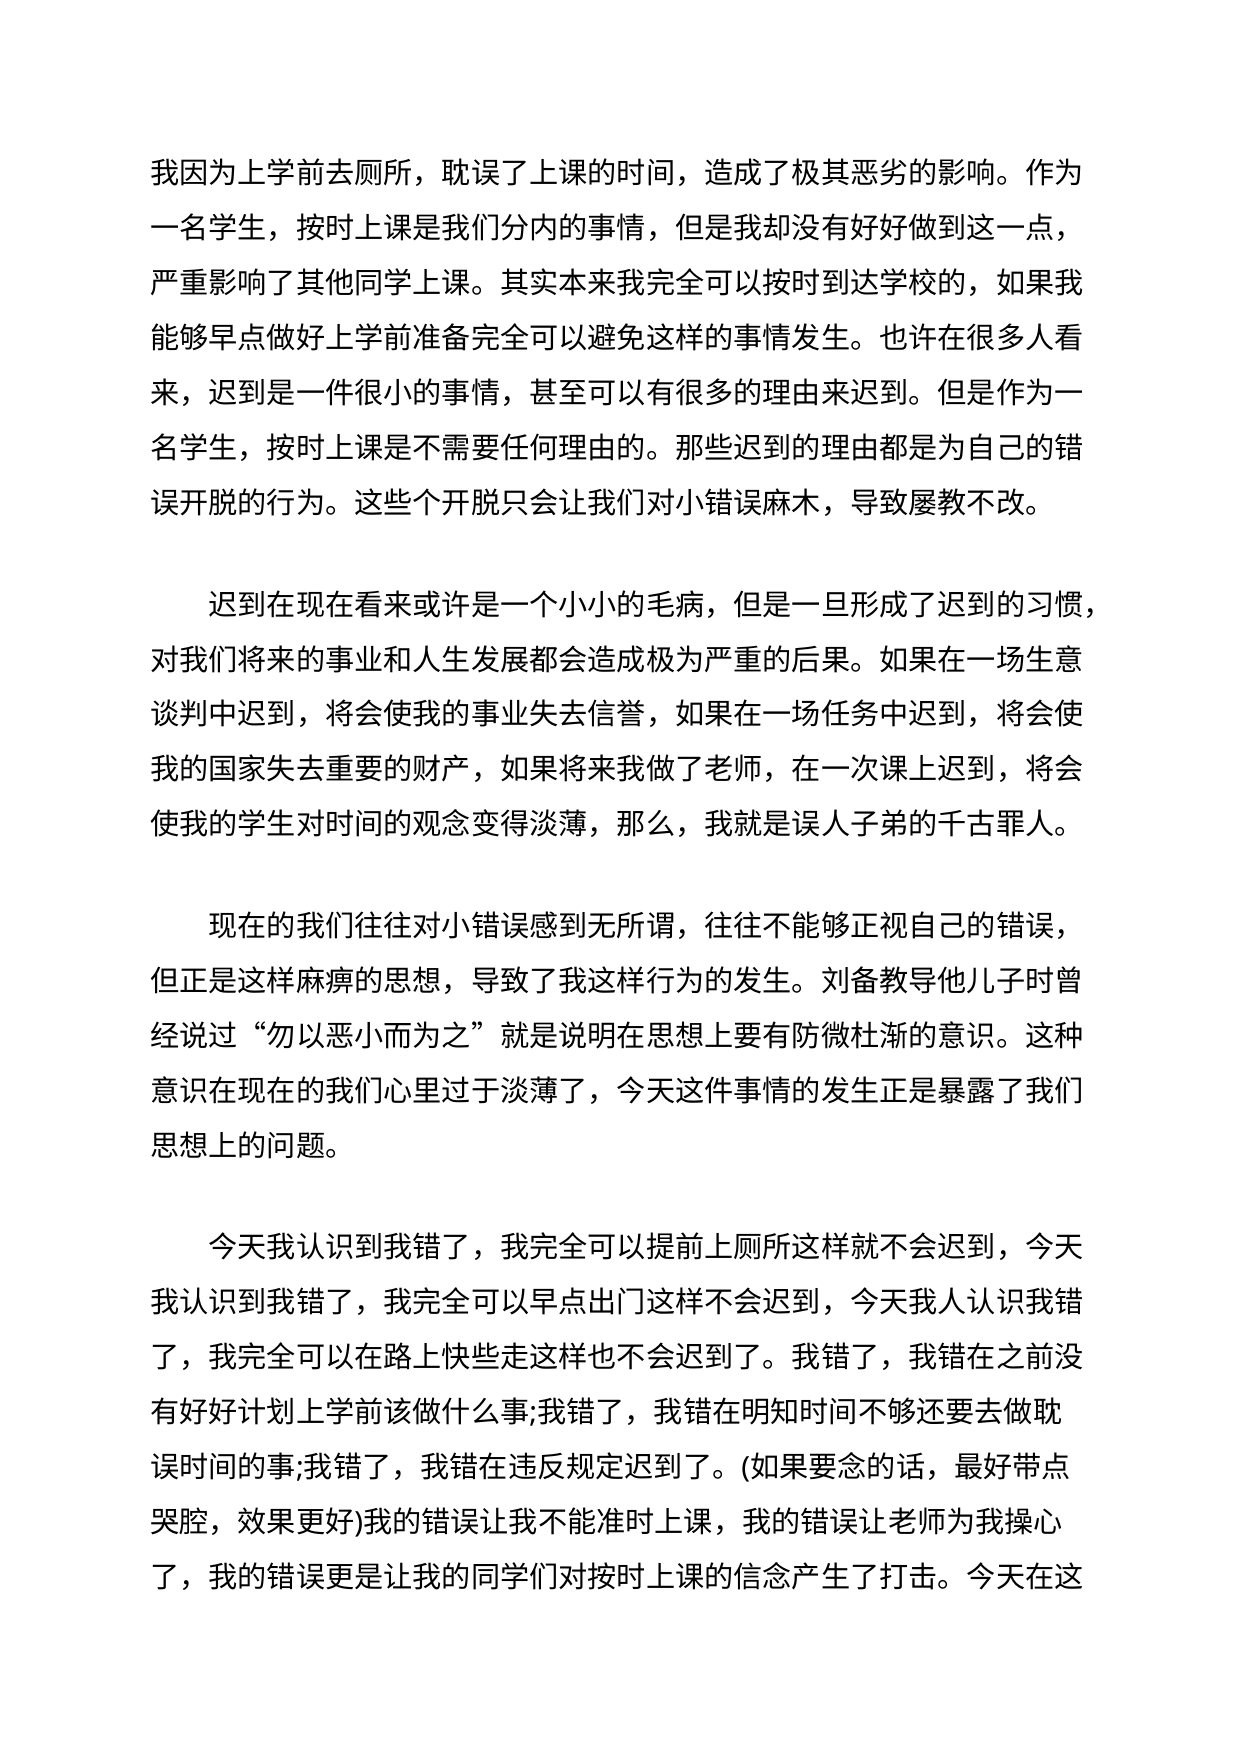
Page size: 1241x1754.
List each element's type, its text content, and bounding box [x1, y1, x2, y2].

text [150, 1224, 1090, 1596]
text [150, 150, 1090, 522]
text 迟到在现在看来或许是一个小小的毛病，但是一旦形成了迟到的习惯，对我们将来的事业和人生发展都会造成极为严重的后果。如果在一场生意谈判中迟到，将会使我的事业失去信誉，如果在一场任务中迟到，将会使我的国家失去重要的财产，如果将来我做了老师，在一次课上迟到，将会使我的学生对时间的观念变得淡薄，那么，我就是误人子弟的千古罪人。 [150, 581, 1090, 843]
text 现在的我们往往对小错误感到无所谓，往往不能够正视自己的错误，但正是这样麻痹的思想，导致了我这样行为的发生。刘备教导他儿子时曾经说过“勿以恶小而为之”就是说明在思想上要有防微杜渐的意识。这种意识在现在的我们心里过于淡薄了，今天这件事情的发生正是暴露了我们思想上的问题。 [150, 902, 1090, 1164]
